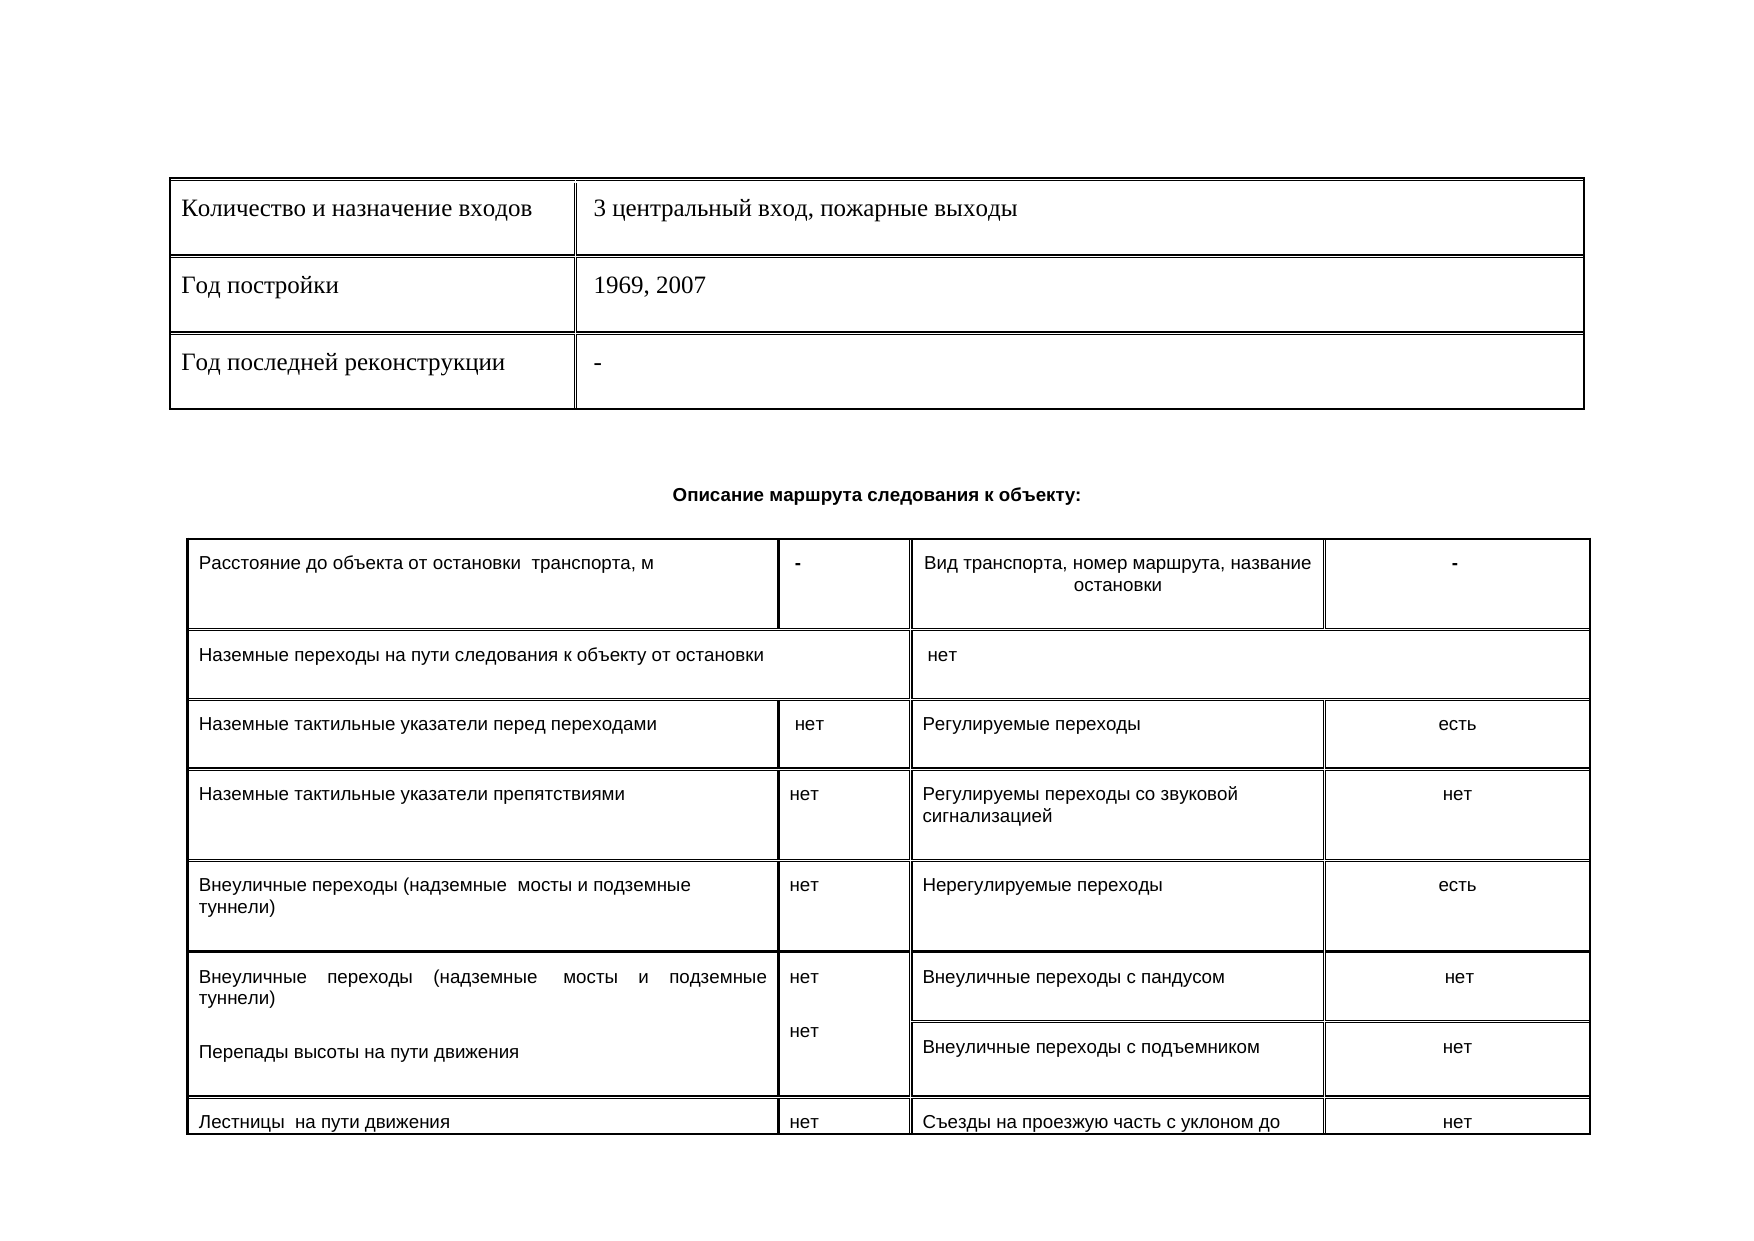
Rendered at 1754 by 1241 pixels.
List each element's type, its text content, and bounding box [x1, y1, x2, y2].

table_cell есть [1326, 862, 1589, 950]
table_cell Количество и назначение входов [171, 181, 576, 254]
table_cell нет [1326, 771, 1589, 858]
table_cell Внеуличные переходы (надземные мосты и подземные туннели) [189, 862, 777, 950]
table_cell Год последней реконструкции [171, 335, 574, 408]
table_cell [189, 1099, 777, 1133]
table_cell Внеуличные переходы с подъемником [913, 1023, 1323, 1095]
table_cell нет нет [780, 953, 909, 1095]
table_cell есть [1326, 701, 1589, 767]
table_cell Наземные тактильные указатели перед переходами [189, 701, 777, 767]
table_cell нет [1326, 953, 1589, 1020]
table_cell 3 центральный вход, пожарные выходы [576, 181, 1583, 254]
table_cell нет [780, 771, 909, 858]
table_cell - [577, 335, 1583, 408]
table_cell Регулируемые переходы [913, 701, 1323, 767]
table_header Расстояние до объекта от остановки транспорта, м [189, 540, 777, 628]
table_cell нет [780, 701, 909, 767]
table_header Вид транспорта, номер маршрута, название остановки [913, 540, 1323, 628]
table_cell Наземные тактильные указатели препятствиями [189, 771, 777, 858]
table_cell нет [1326, 1099, 1589, 1133]
table_header - [780, 540, 909, 628]
table_header - [1326, 540, 1589, 628]
table_cell Нерегулируемые переходы [913, 862, 1323, 950]
table_cell 1969, 2007 [577, 258, 1583, 331]
table_cell Внеуличные переходы с пандусом [913, 953, 1323, 1020]
table_cell Год постройки [171, 258, 574, 331]
table_cell Внеуличные переходы (надземные мосты и подземные туннели) Перепады высоты на пути движения [189, 953, 777, 1095]
text Описание маршрута следования к объекту: [118, 477, 1636, 505]
table_cell нет [913, 631, 1589, 697]
table_cell нет [780, 862, 909, 950]
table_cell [913, 1099, 1323, 1133]
table_cell Регулируемы переходы со звуковой сигнализацией [913, 771, 1323, 858]
table_cell нет [780, 1099, 909, 1133]
table_cell Наземные переходы на пути следования к объекту от остановки [189, 631, 909, 697]
table_cell нет [1326, 1023, 1589, 1095]
